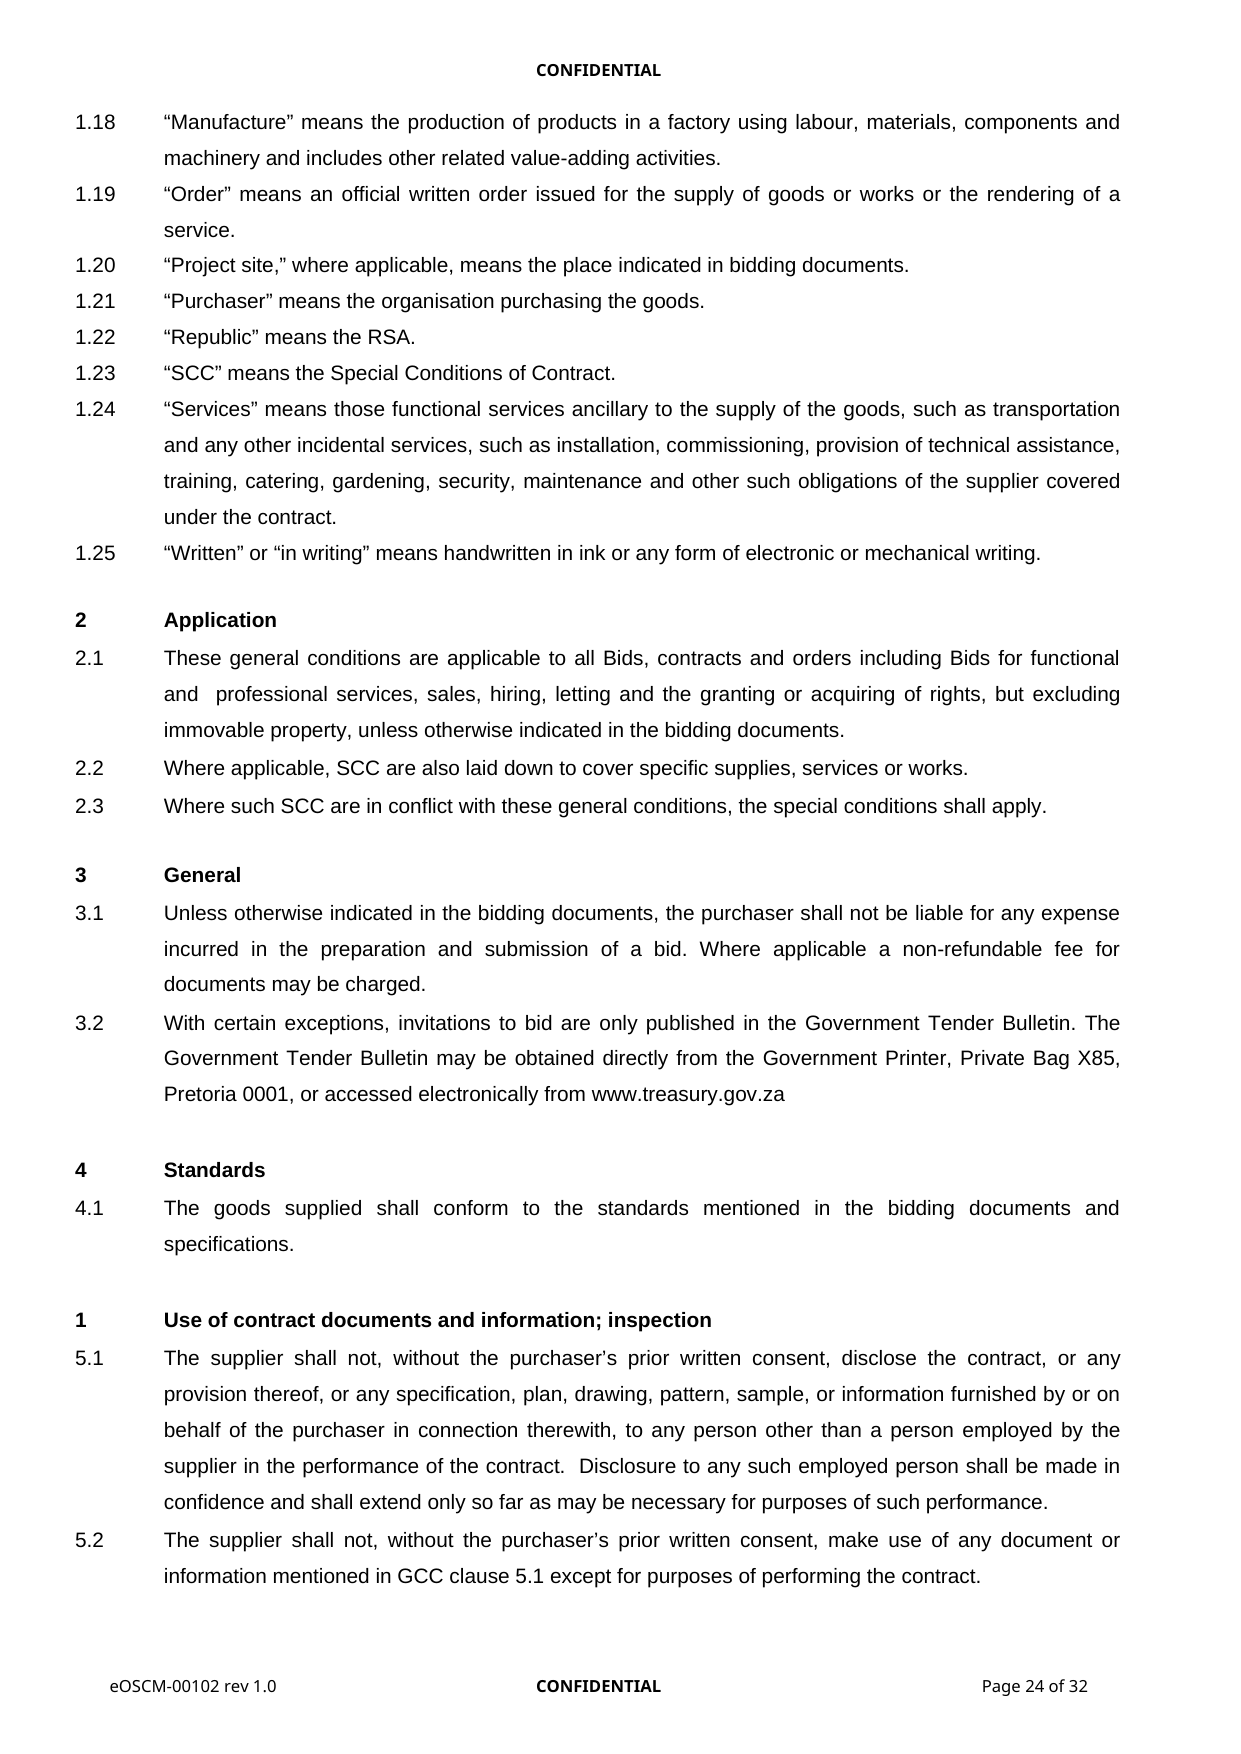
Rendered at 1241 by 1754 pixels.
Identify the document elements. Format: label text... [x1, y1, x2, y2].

text 1.21 “Purchaser” means the organisation purchasing the goods. [75, 289, 1122, 313]
text 2.3 Where such SCC are in conflict with these general conditions, the special conditions shall apply. [75, 793, 1122, 817]
text 4.1 The goods supplied shall conform to the standards mentioned in the bidding documents and specifications. [75, 1196, 1122, 1256]
text 2.2 Where applicable, SCC are also laid down to cover specific supplies, services or works. [75, 756, 1122, 779]
text 1.24 “Services” means those functional services ancillary to the supply of the goods, such as transportation and any other incidental services, such as installation, commissioning, provision of technical assistance, training, catering, gardening, security, maintenance and other such obligations of the supplier covered under the contract. [75, 397, 1122, 529]
text 1.22 “Republic” means the RSA. [75, 325, 1122, 349]
text 3.1 Unless otherwise indicated in the bidding documents, the purchaser shall not be liable for any expense incurred in the preparation and submission of a bid. Where applicable a non-refundable fee for documents may be charged. [75, 900, 1122, 996]
text 1.20 “Project site,” where applicable, means the place indicated in bidding documents. [75, 253, 1122, 277]
text 1.25 “Written” or “in writing” means handwritten in ink or any form of electronic or mechanical writing. [75, 541, 1122, 565]
text 1.19 “Order” means an official written order issued for the supply of goods or works or the rendering of a service. [75, 181, 1122, 241]
text 4 Standards [75, 1158, 1122, 1182]
text 1.18 “Manufacture” means the production of products in a factory using labour, materials, components and machinery and includes other related value-adding activities. [75, 109, 1122, 169]
text 2.1 These general conditions are applicable to all Bids, contracts and orders including Bids for functional and professional services, sales, hiring, letting and the granting or acquiring of rights, but excluding immovable property, unless otherwise indicated in the bidding documents. [75, 646, 1122, 741]
text 5.2 The supplier shall not, without the purchaser’s prior written consent, make use of any document or information mentioned in GCC clause 5.1 except for purposes of performing the contract. [75, 1528, 1122, 1588]
text 1.23 “SCC” means the Special Conditions of Contract. [75, 361, 1122, 385]
list Use of contract documents and information; inspection [75, 1308, 1122, 1332]
text 5.1 The supplier shall not, without the purchaser’s prior written consent, disclose the contract, or any provision thereof, or any specification, plan, drawing, pattern, sample, or information furnished by or on behalf of the purchaser in connection therewith, to any person other than a person employed by the supplier in the performance of the contract. Disclosure to any such employed person shall be made in confidence and shall extend only so far as may be necessary for purposes of such performance. [75, 1346, 1122, 1514]
text 3 General [75, 862, 1122, 886]
text 2 Application [75, 608, 1122, 632]
text 3.2 With certain exceptions, invitations to bid are only published in the Government Tender Bulletin. The Government Tender Bulletin may be obtained directly from the Government Printer, Private Bag X85, Pretoria 0001, or accessed electronically from www.treasury.gov.za [75, 1010, 1122, 1106]
